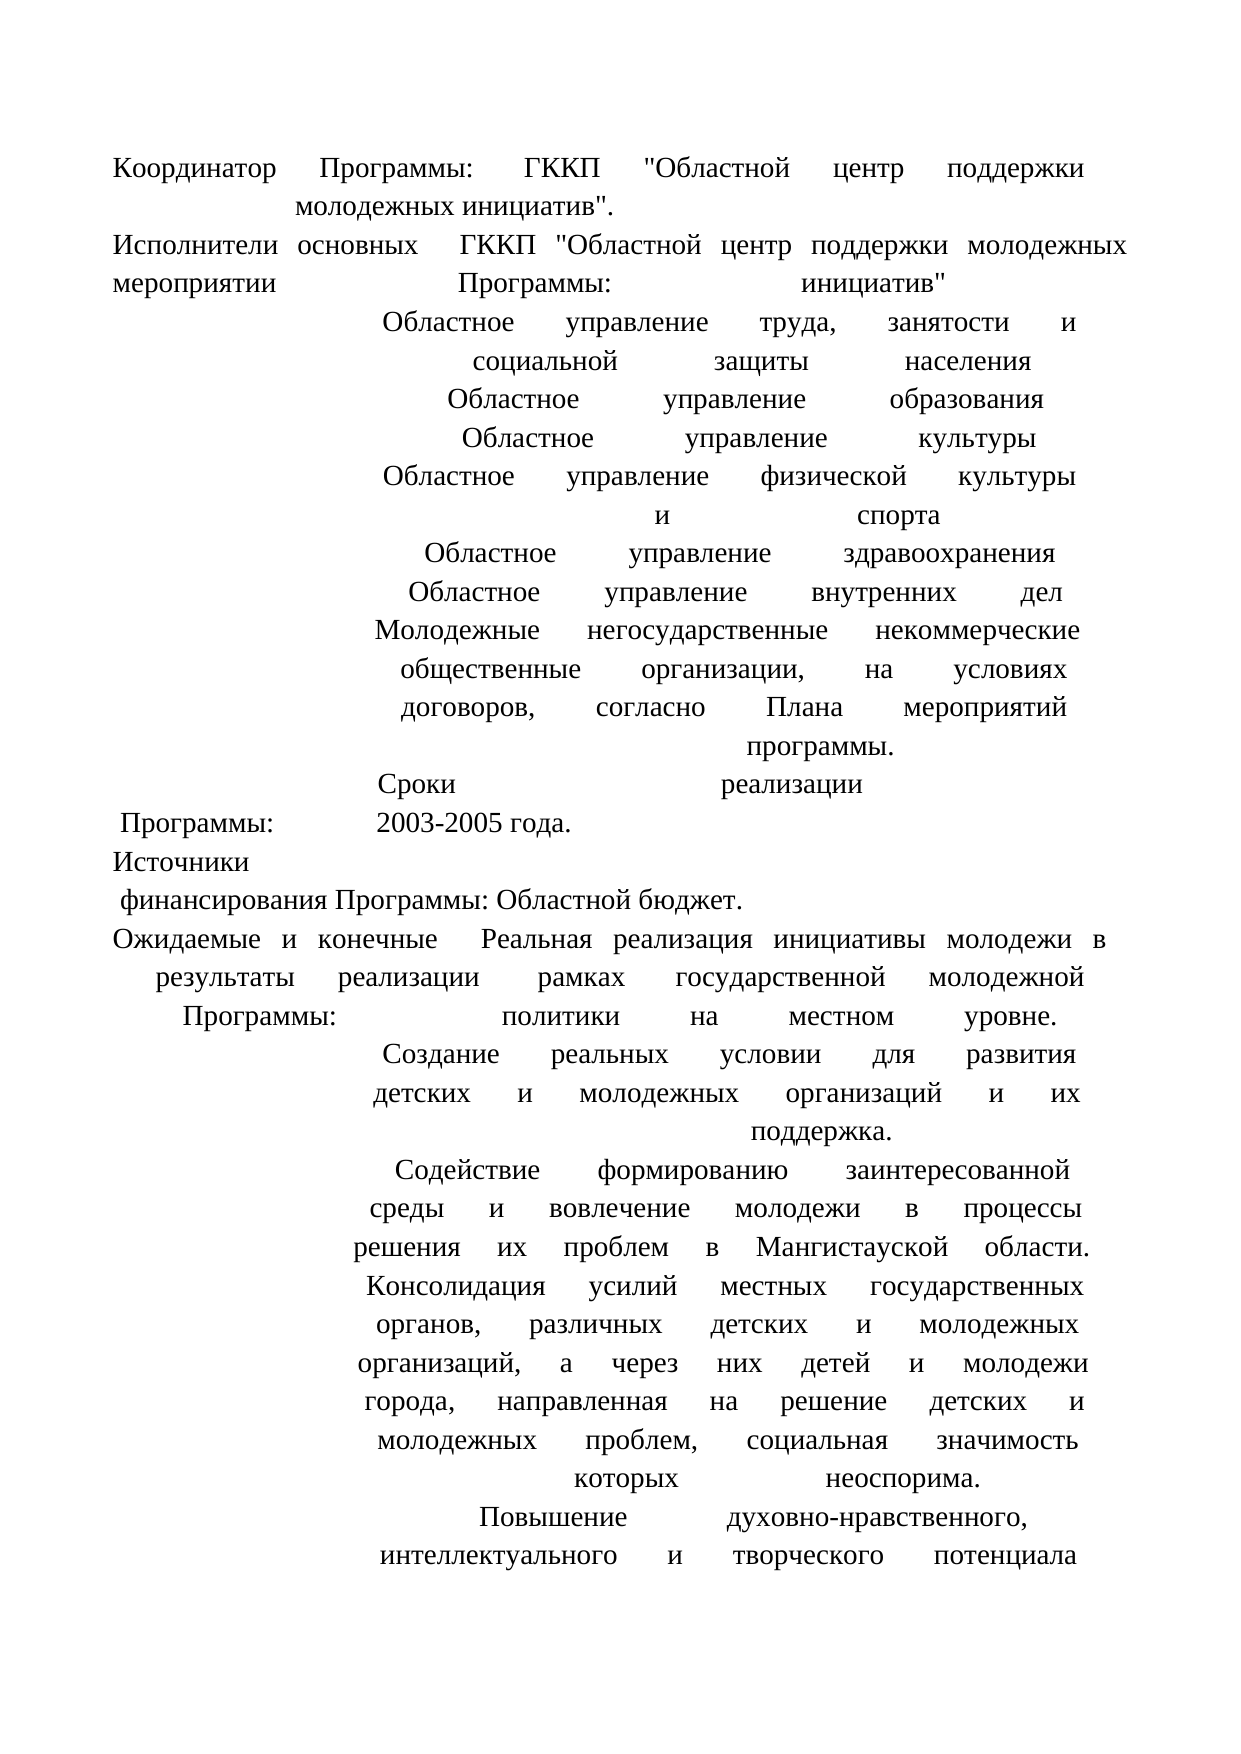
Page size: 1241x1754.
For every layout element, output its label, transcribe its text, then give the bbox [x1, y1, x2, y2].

text Координатор Программы: ГККП "Областной центр поддержки молодежных инициатив". [112, 150, 1128, 222]
text Исполнители основных ГККП "Областной центр поддержки молодежных мероприятии Программы: инициатив" Областное управление труда, занятости и социальной защиты населения Областное управление образования Областное управление культуры Областное управление физической культуры и спорта Областное управление здравоохранения Областное управление внутренних дел Молодежные негосударственные некоммерческие общественные организации, на условиях договоров, согласно Плана мероприятий программы. Сроки реализации Программы: 2003-2005 года. [112, 227, 1128, 839]
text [112, 921, 1128, 1571]
text Источники финансирования Программы: Областной бюджет. [112, 844, 1128, 916]
